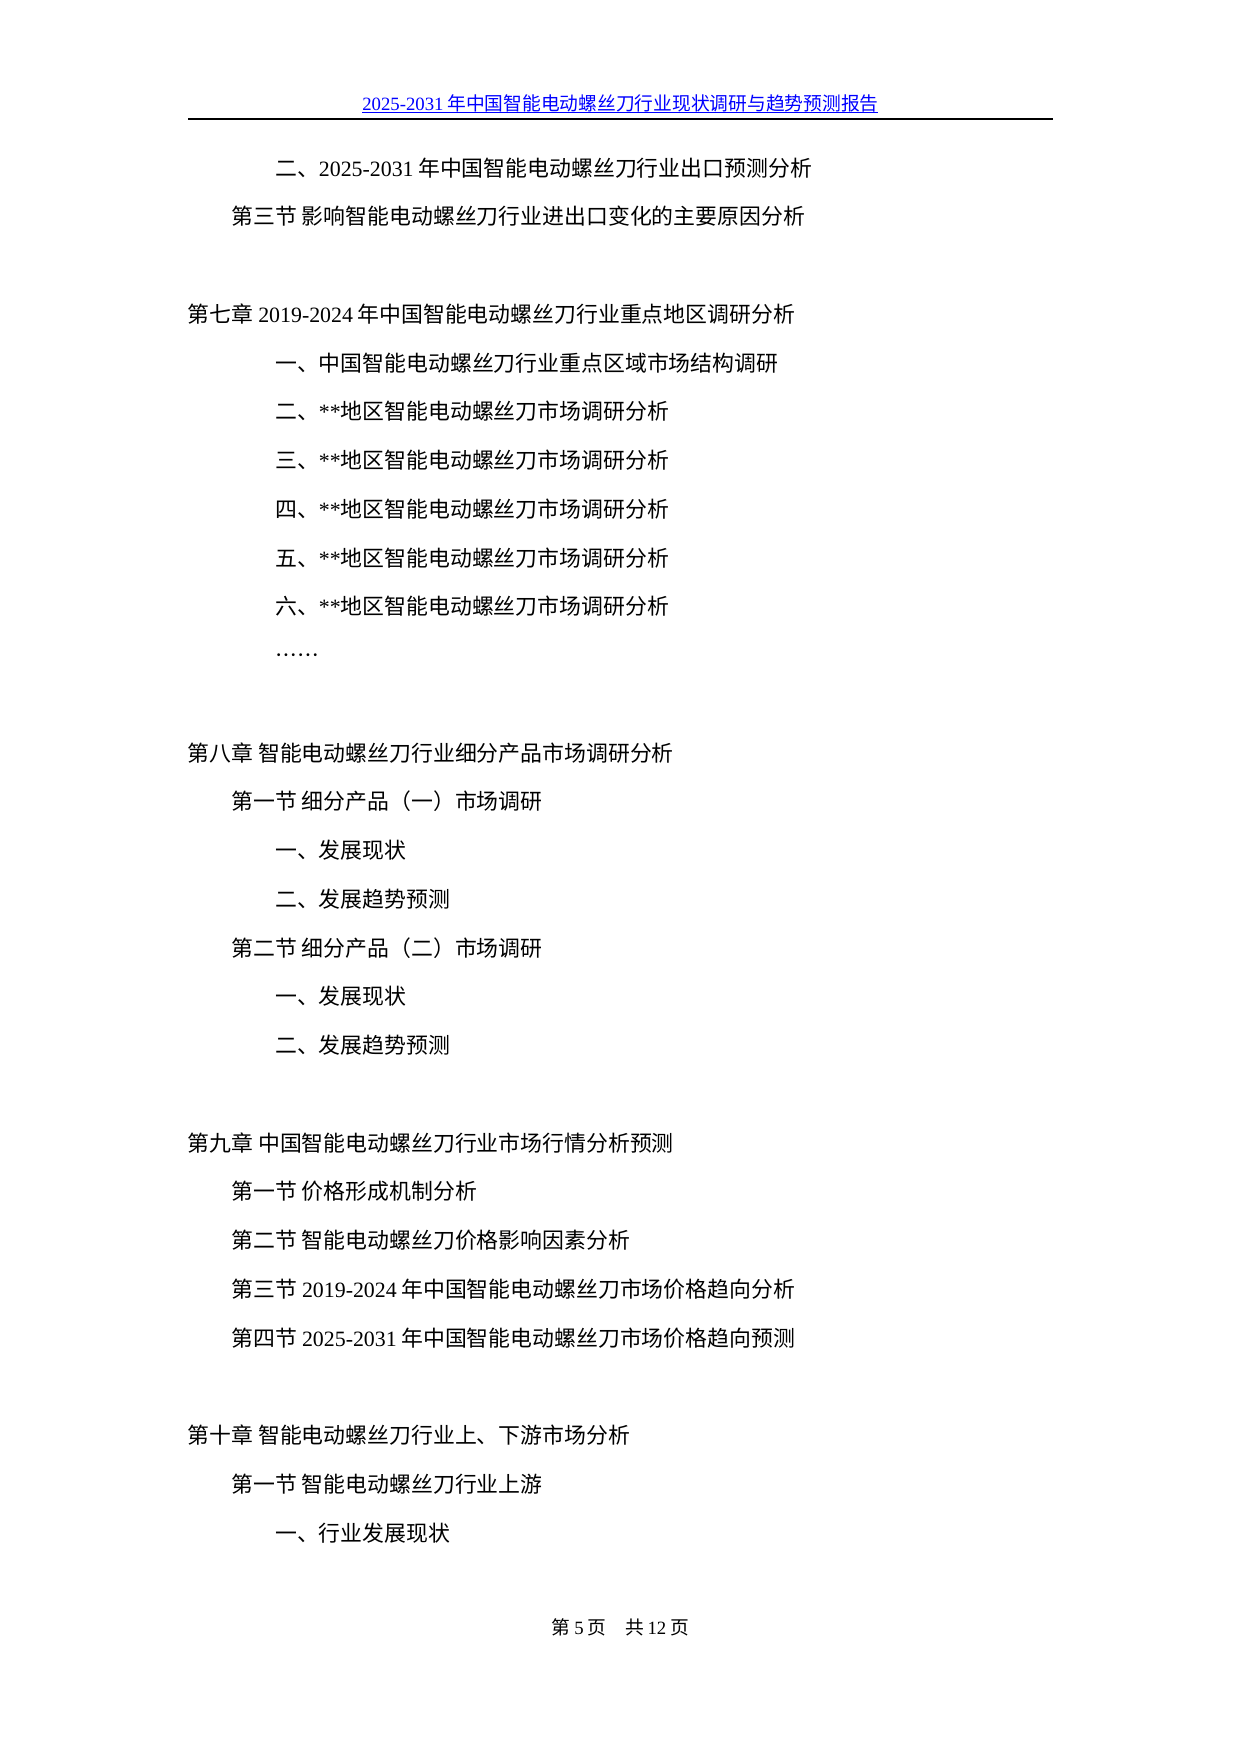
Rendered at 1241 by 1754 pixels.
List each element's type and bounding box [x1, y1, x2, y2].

text [187, 150, 1053, 1548]
